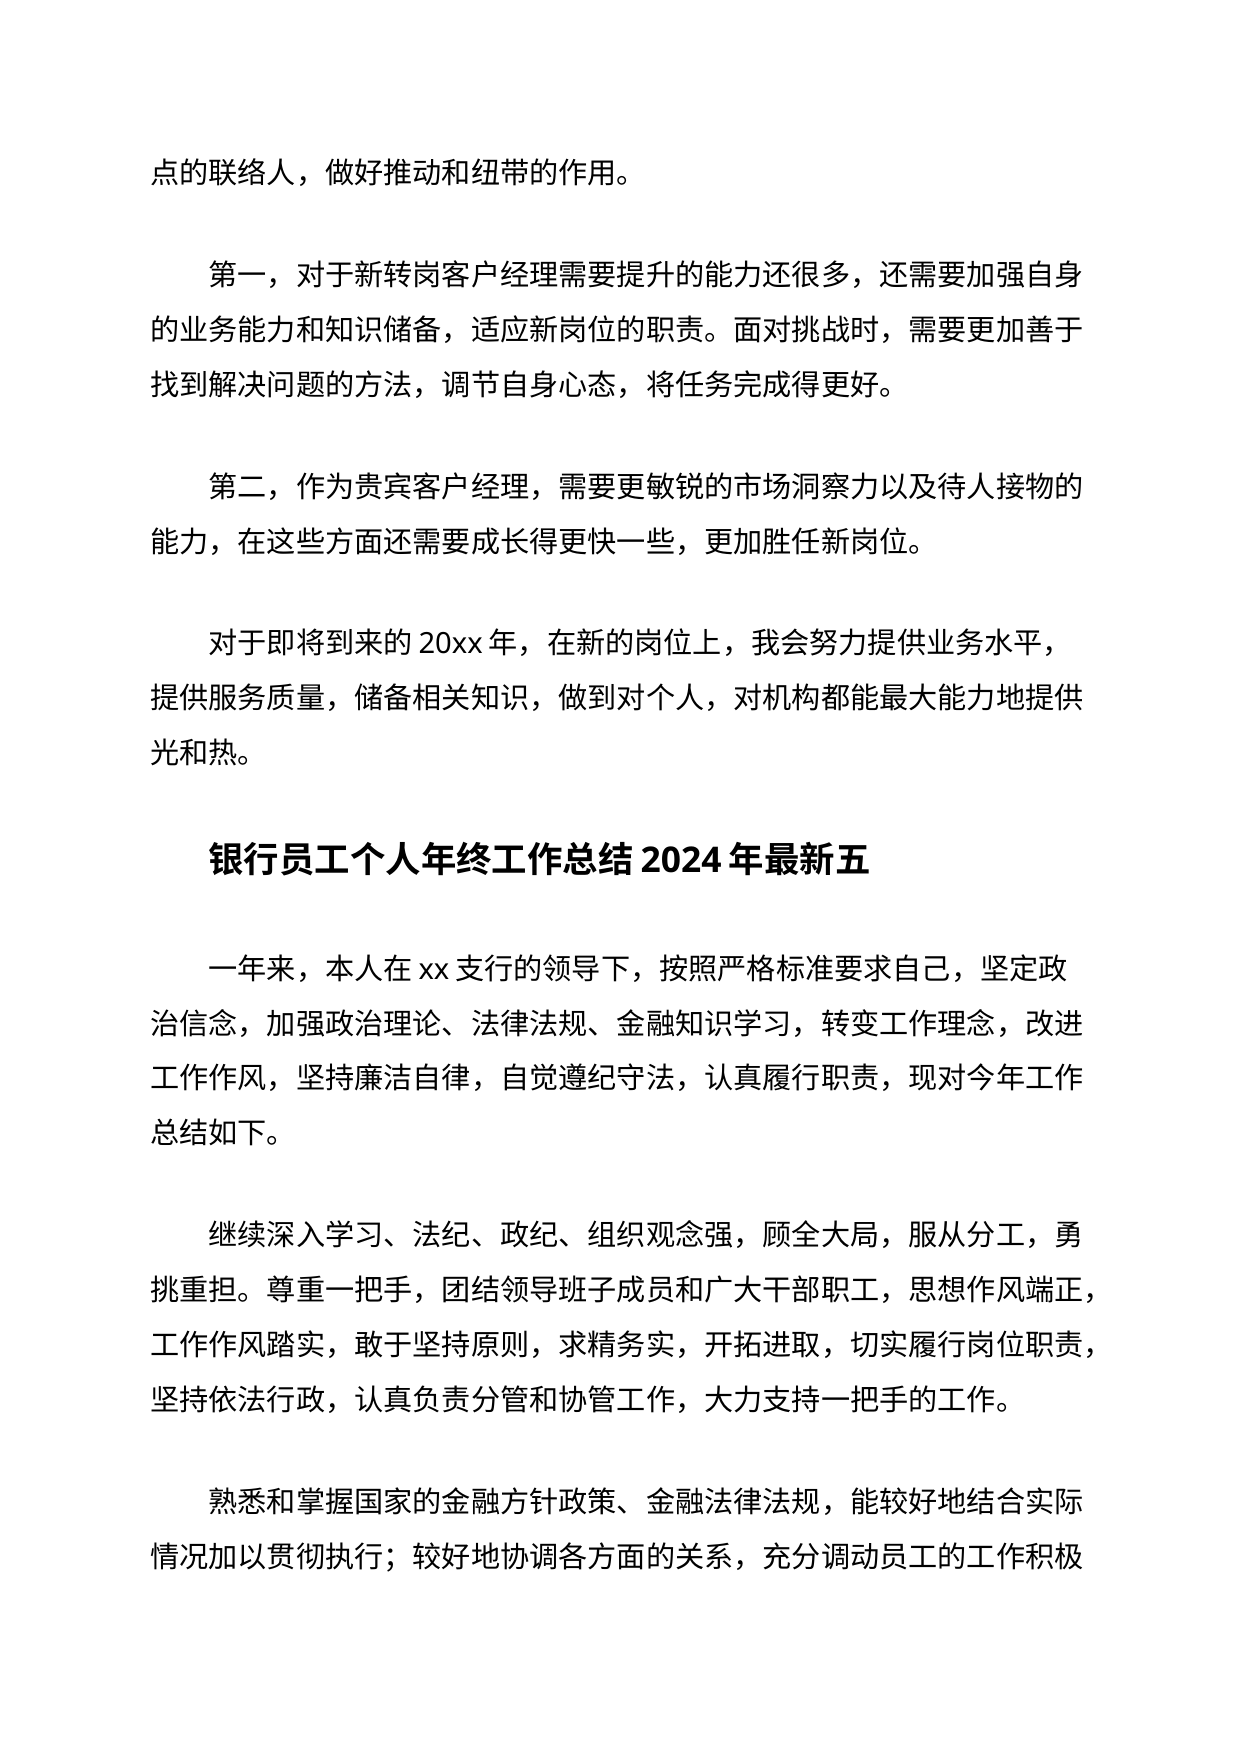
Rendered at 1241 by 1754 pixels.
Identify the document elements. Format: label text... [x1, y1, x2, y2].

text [150, 1478, 1090, 1575]
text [150, 150, 1090, 192]
text 第二，作为贵宾客户经理，需要更敏锐的市场洞察力以及待人接物的能力，在这些方面还需要成长得更快一些，更加胜任新岗位。 [150, 463, 1090, 561]
text 继续深入学习、法纪、政纪、组织观念强，顾全大局，服从分工，勇挑重担。尊重一把手，团结领导班子成员和广大干部职工，思想作风端正，工作作风踏实，敢于坚持原则，求精务实，开拓进取，切实履行岗位职责，坚持依法行政，认真负责分管和协管工作，大力支持一把手的工作。 [150, 1212, 1090, 1419]
text 银行员工个人年终工作总结2024年最新五 [150, 832, 1090, 883]
text 对于即将到来的20xx年，在新的岗位上，我会努力提供业务水平，提供服务质量，储备相关知识，做到对个人，对机构都能最大能力地提供光和热。 [150, 620, 1090, 772]
text 一年来，本人在xx支行的领导下，按照严格标准要求自己，坚定政治信念，加强政治理论、法律法规、金融知识学习，转变工作理念，改进工作作风，坚持廉洁自律，自觉遵纪守法，认真履行职责，现对今年工作总结如下。 [150, 945, 1090, 1152]
text 第一，对于新转岗客户经理需要提升的能力还很多，还需要加强自身的业务能力和知识储备，适应新岗位的职责。面对挑战时，需要更加善于找到解决问题的方法，调节自身心态，将任务完成得更好。 [150, 252, 1090, 404]
